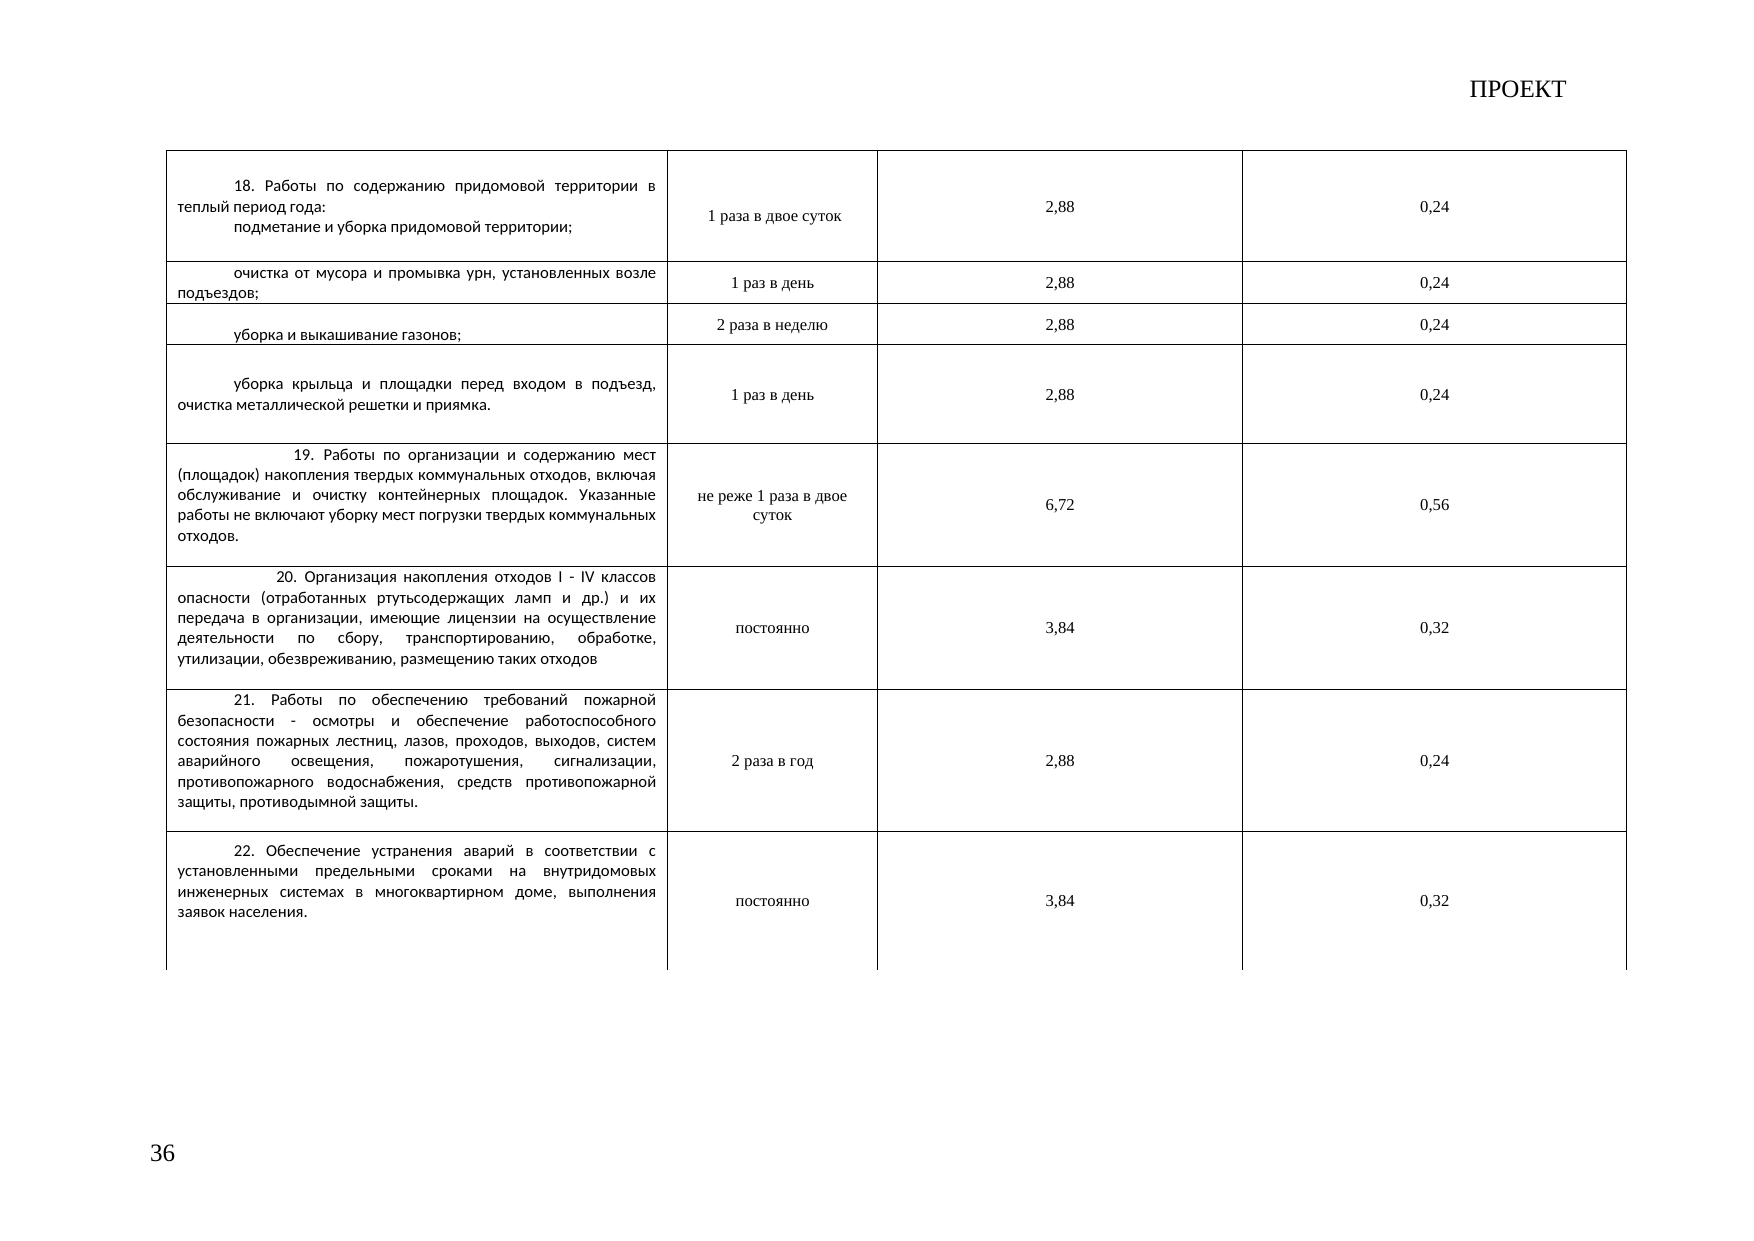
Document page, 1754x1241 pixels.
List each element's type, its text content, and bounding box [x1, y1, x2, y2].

table_cell 0,32 [1243, 567, 1626, 688]
table_cell 2 раза в неделю [668, 304, 877, 344]
table_cell постоянно [668, 832, 877, 969]
table_cell 0,24 [1243, 262, 1626, 303]
table_cell 0,56 [1243, 444, 1626, 566]
table_cell 3,84 [878, 832, 1242, 969]
table_cell 0,24 [1243, 151, 1626, 261]
table_cell 1 раза в двое суток [668, 151, 877, 261]
table_cell очистка от мусора и промывка урн, установленных возле подъездов; [167, 262, 667, 303]
table_cell не реже 1 раза в двое суток [668, 444, 877, 566]
table_cell 6,72 [878, 444, 1242, 566]
table_cell 20. Организация накопления отходов I - IV классов опасности (отработанных ртутьсодержащих ламп и др.) и их передача в организации, имеющие лицензии на осуществление деятельности по сбору, транспортированию, обработке, утилизации, обезвреживанию, размещению таких отходов [167, 567, 667, 688]
table_cell 0,24 [1243, 345, 1626, 443]
table_cell 1 раз в день [668, 345, 877, 443]
table_cell 1 раз в день [668, 262, 877, 303]
table_cell 2,88 [878, 690, 1242, 831]
table_cell постоянно [668, 567, 877, 688]
table_cell 2,88 [878, 345, 1242, 443]
table_cell 0,32 [1243, 832, 1626, 969]
table_cell 2,88 [878, 151, 1242, 261]
table_cell 0,24 [1243, 690, 1626, 831]
table_cell 19. Работы по организации и содержанию мест (площадок) накопления твердых коммунальных отходов, включая обслуживание и очистку контейнерных площадок. Указанные работы не включают уборку мест погрузки твердых коммунальных отходов. [167, 444, 667, 566]
table_cell 2,88 [878, 304, 1242, 344]
table_cell 3,84 [878, 567, 1242, 688]
table_cell 21. Работы по обеспечению требований пожарной безопасности - осмотры и обеспечение работоспособного состояния пожарных лестниц, лазов, проходов, выходов, систем аварийного освещения, пожаротушения, сигнализации, противопожарного водоснабжения, средств противопожарной защиты, противодымной защиты. [167, 690, 667, 831]
table_cell 22. Обеспечение устранения аварий в соответствии с установленными предельными сроками на внутридомовых инженерных системах в многоквартирном доме, выполнения заявок населения. [167, 832, 667, 969]
table_cell 2,88 [878, 262, 1242, 303]
table_cell уборка крыльца и площадки перед входом в подъезд, очистка металлической решетки и приямка. [167, 345, 667, 443]
table_cell уборка и выкашивание газонов; [167, 304, 667, 344]
table_cell 0,24 [1243, 304, 1626, 344]
table_cell 18. Работы по содержанию придомовой территории в теплый период года: подметание и уборка придомовой территории; [167, 151, 667, 261]
table_cell 2 раза в год [668, 690, 877, 831]
